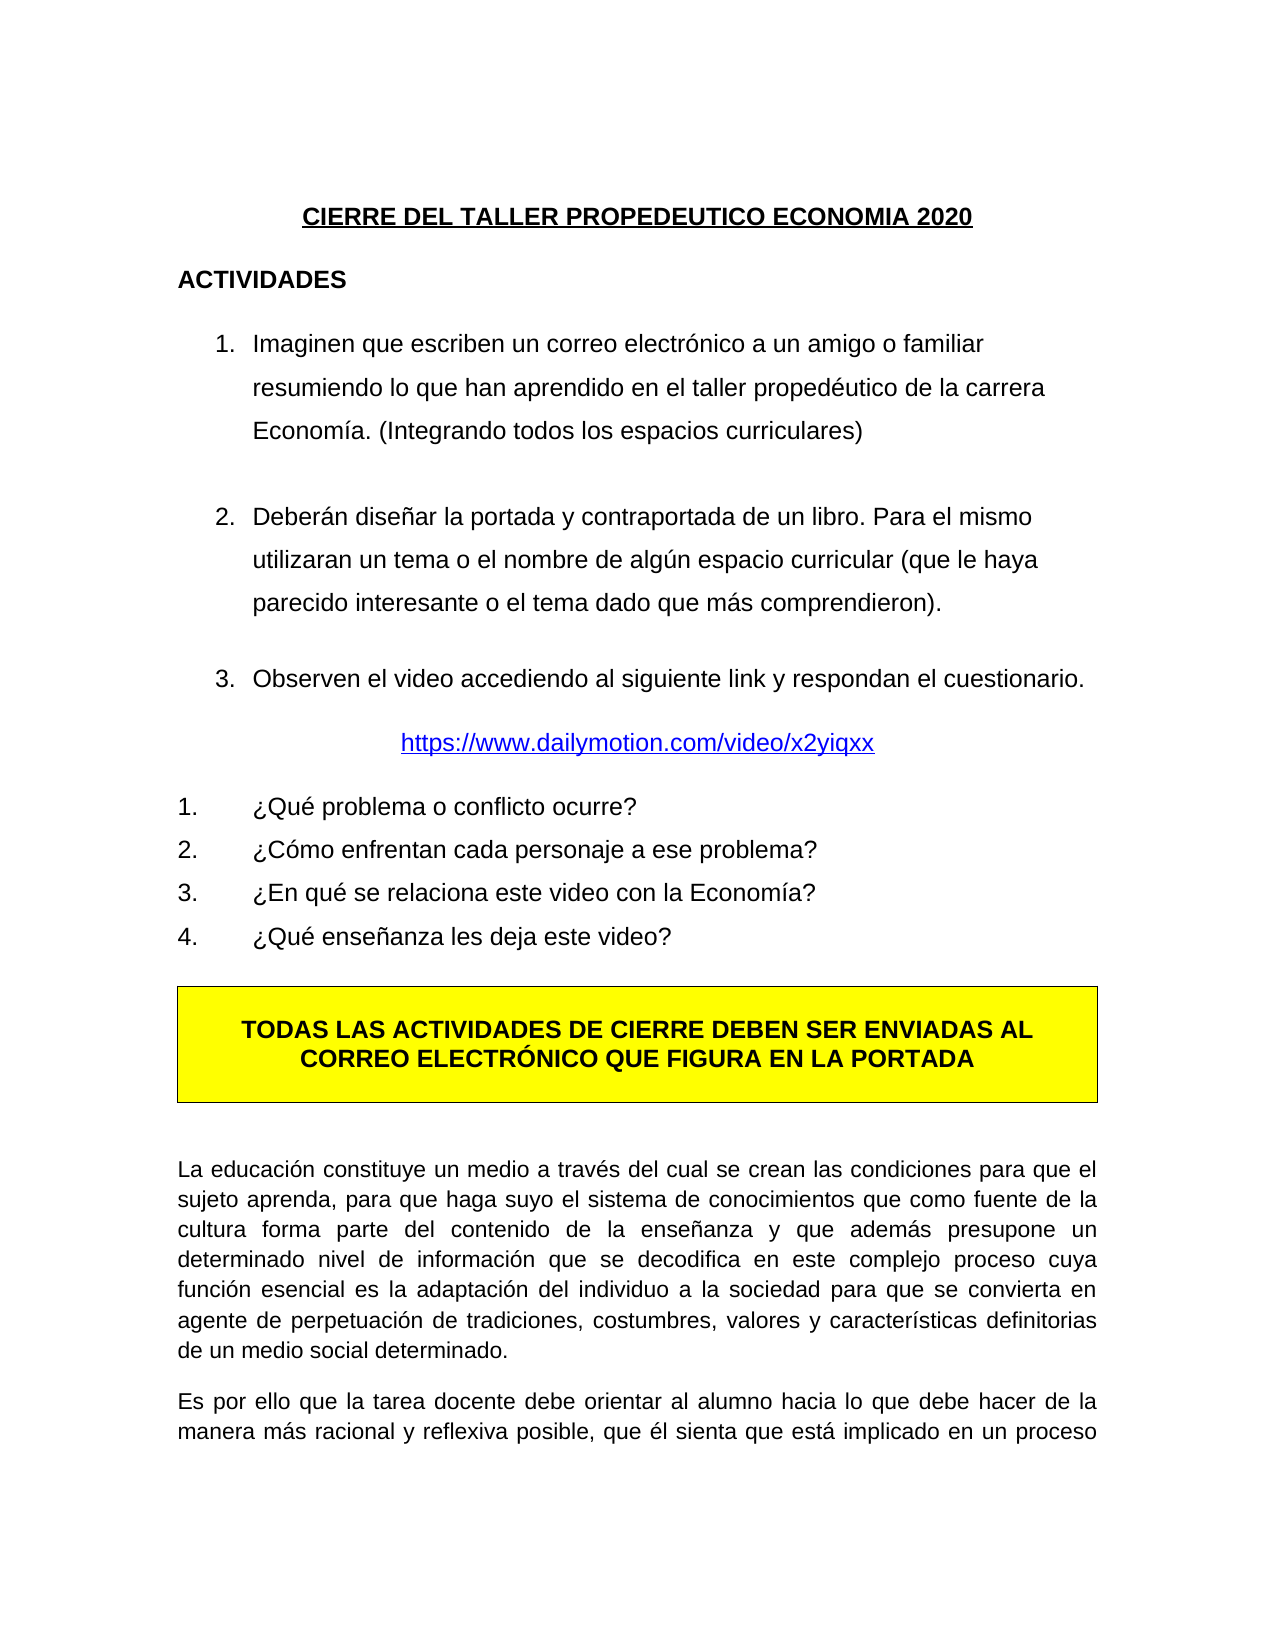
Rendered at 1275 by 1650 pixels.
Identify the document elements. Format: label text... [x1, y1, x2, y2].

text https://www.dailymotion.com/video/x2yiqxx [177, 728, 1098, 757]
list ¿Cómo enfrentan cada personaje a ese problema? [177, 835, 1098, 864]
table_header TODAS LAS ACTIVIDADES DE CIERRE DEBEN SER ENVIADAS AL CORREO ELECTRÓNICO QUE FIGURA EN LA PORTADA [178, 987, 1097, 1102]
text CIERRE DEL TALLER PROPEDEUTICO ECONOMIA 2020 [177, 201, 1098, 230]
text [177, 1388, 1098, 1444]
list Imaginen que escriben un correo electrónico a un amigo o familiar resumiendo lo que han aprendido en el taller propedéutico de la carrera Economía. (Integrando todos los espacios curriculares) [215, 329, 1098, 444]
list ¿Qué problema o conflicto ocurre? [177, 792, 1098, 821]
text ACTIVIDADES [177, 265, 1098, 294]
list ¿En qué se relaciona este video con la Economía? [177, 878, 1098, 907]
text La educación constituye un medio a través del cual se crean las condiciones para que el sujeto aprenda, para que haga suyo el sistema de conocimientos que como fuente de la cultura forma parte del contenido de la enseñanza y que además presupone un determinado nivel de información que se decodifica en este complejo proceso cuya función esencial es la adaptación del individuo a la sociedad para que se convierta en agente de perpetuación de tradiciones, costumbres, valores y características definitorias de un medio social determinado. [177, 1156, 1098, 1363]
list ¿Qué enseñanza les deja este video? [177, 922, 1098, 950]
list Observen el video accediendo al siguiente link y respondan el cuestionario. [215, 664, 1098, 693]
list Deberán diseñar la portada y contraportada de un libro. Para el mismo utilizaran un tema o el nombre de algún espacio curricular (que le haya parecido interesante o el tema dado que más comprendieron). [215, 502, 1098, 617]
